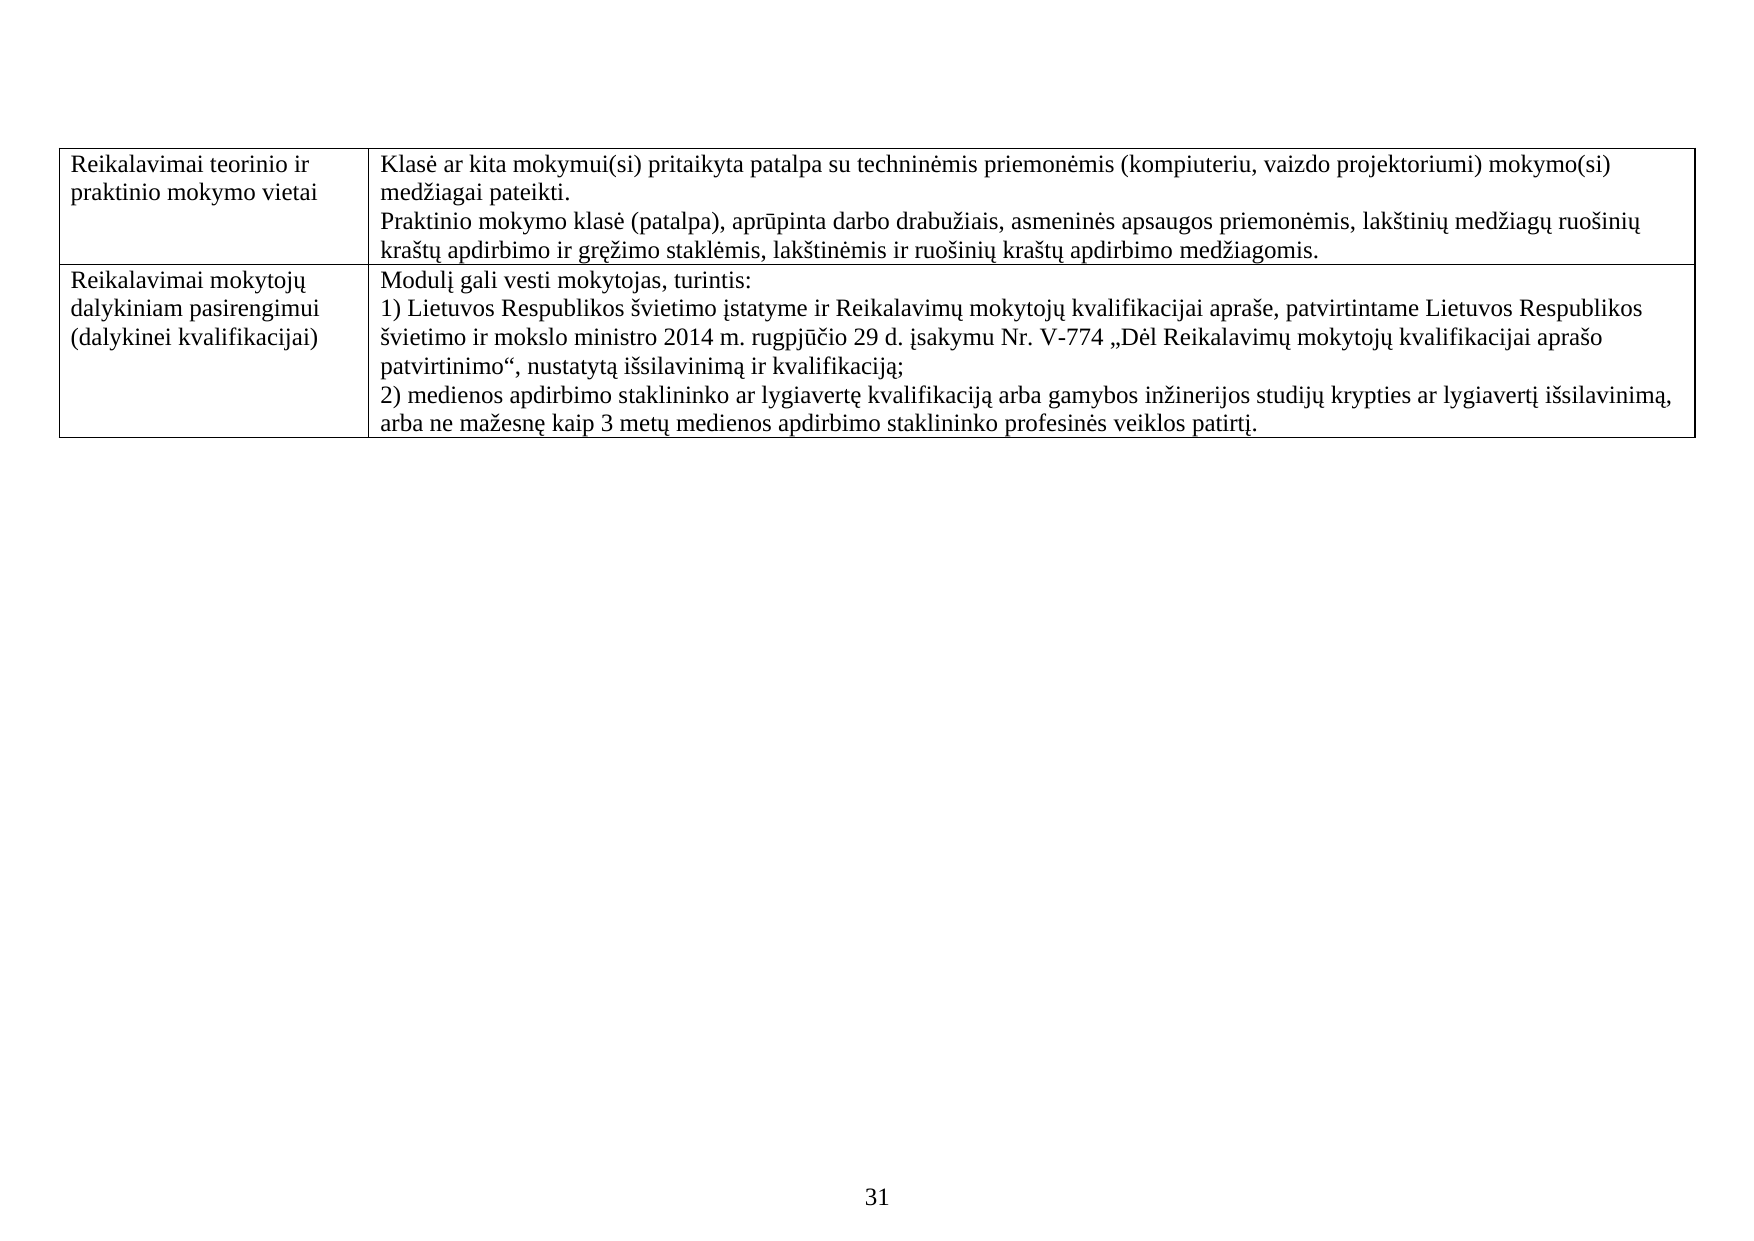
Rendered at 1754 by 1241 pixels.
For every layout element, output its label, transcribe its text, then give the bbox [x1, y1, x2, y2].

table_cell Modulį gali vesti mokytojas, turintis: 1) Lietuvos Respublikos švietimo įstatyme ir Reikalavimų mokytojų kvalifikacijai apraše, patvirtintame Lietuvos Respublikos švietimo ir mokslo ministro 2014 m. rugpjūčio 29 d. įsakymu Nr. V-774 „Dėl Reikalavimų mokytojų kvalifikacijai aprašo patvirtinimo“, nustatytą išsilavinimą ir kvalifikaciją; 2) medienos apdirbimo staklininko ar lygiavertę kvalifikaciją arba gamybos inžinerijos studijų krypties ar lygiavertį išsilavinimą, arba ne mažesnę kaip 3 metų medienos apdirbimo staklininko profesinės veiklos patirtį. [369, 265, 1694, 437]
table_cell Klasė ar kita mokymui(si) pritaikyta patalpa su techninėmis priemonėmis (kompiuteriu, vaizdo projektoriumi) mokymo(si) medžiagai pateikti. Praktinio mokymo klasė (patalpa), aprūpinta darbo drabužiais, asmeninės apsaugos priemonėmis, lakštinių medžiagų ruošinių kraštų apdirbimo ir gręžimo staklėmis, lakštinėmis ir ruošinių kraštų apdirbimo medžiagomis. [369, 149, 1694, 264]
table_cell Reikalavimai mokytojų dalykiniam pasirengimui (dalykinei kvalifikacijai) [60, 265, 368, 437]
table_cell Reikalavimai teorinio ir praktinio mokymo vietai [60, 149, 368, 264]
